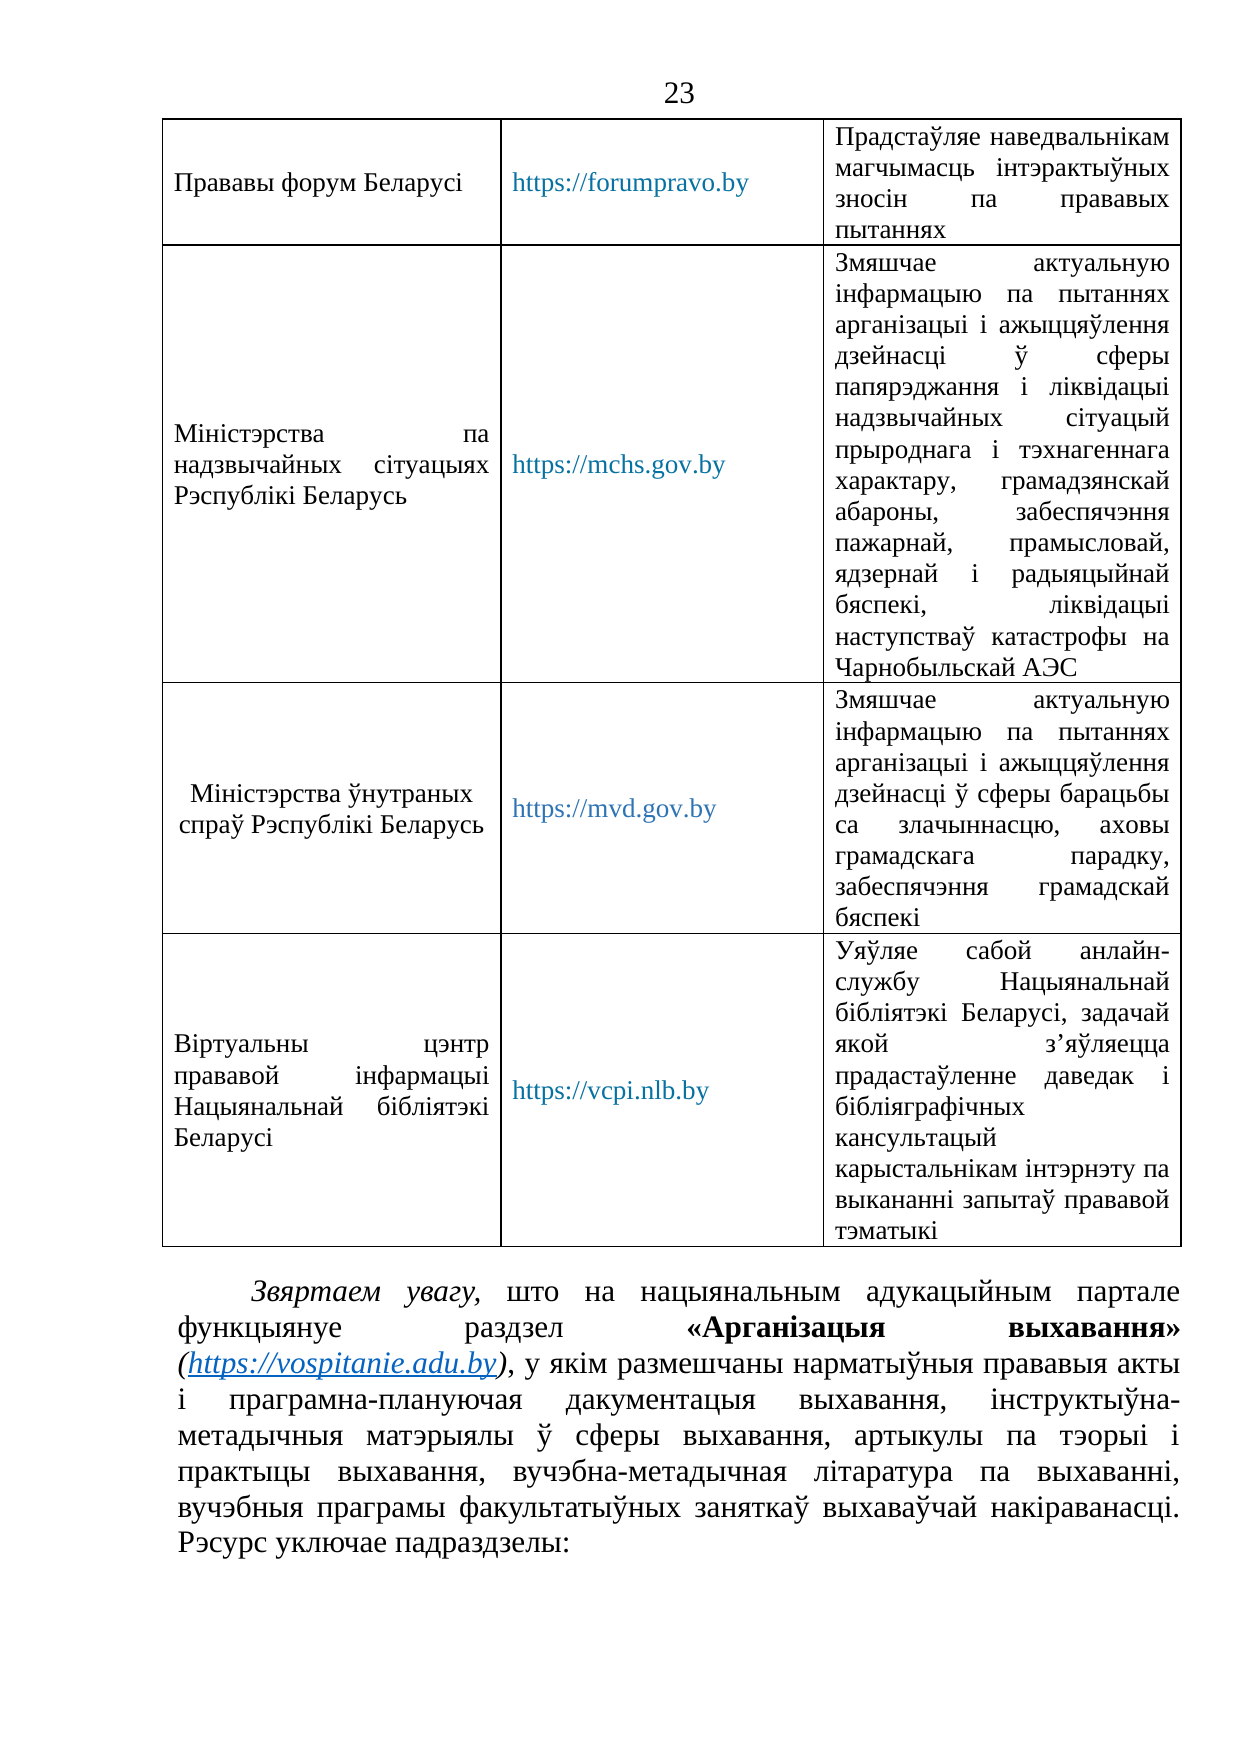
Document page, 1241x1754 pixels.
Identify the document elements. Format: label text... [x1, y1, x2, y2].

table_cell Змяшчае актуальную інфармацыю па пытаннях арганізацыі і ажыццяўлення дзейнасці ў сферы папярэджання і ліквідацыі надзвычайных сітуацый прыроднага і тэхнагеннага характару, грамадзянскай абароны, забеспячэння пажарнай, прамысловай, ядзернай і радыяцыйнай бяспекі, ліквідацыі наступстваў катастрофы на Чарнобыльскай АЭС [824, 246, 1180, 682]
text Звяртаем увагу, што на нацыянальным адукацыйным партале функцыянуе раздзел «Арганізацыя выхавання» (https://vospitanie.adu.by), у якім размешчаны нарматыўныя прававыя акты і праграмна-плануючая дакументацыя выхавання, інструктыўна-метадычныя матэрыялы ў сферы выхавання, артыкулы па тэорыі і практыцы выхавання, вучэбна-метадычная літаратура па выхаванні, вучэбныя праграмы факультатыўных заняткаў выхаваўчай накіраванасці. Рэсурс уключае падраздзелы: [177, 1272, 1181, 1560]
table_cell https://mchs.gov.by [502, 246, 823, 682]
table_cell Прававы форум Беларусі [163, 120, 500, 244]
table_cell https://mvd.gov.by [502, 683, 823, 933]
table_cell https://forumpravo.by [502, 120, 823, 244]
table_cell Прадстаўляе наведвальнікам магчымасць інтэрактыўных зносін па прававых пытаннях [824, 120, 1180, 244]
table_cell Уяўляе сабой анлайн-службу Нацыянальнай бібліятэкі Беларусі, задачай якой з’яўляецца прадастаўленне даведак і бібліяграфічных кансультацый карыстальнікам інтэрнэту па выкананні запытаў прававой тэматыкі [824, 934, 1180, 1246]
table_cell https://vcpi.nlb.by [502, 934, 823, 1246]
table_cell Міністэрства па надзвычайных сітуацыях Рэспублікі Беларусь [163, 246, 500, 682]
table_cell Змяшчае актуальную інфармацыю па пытаннях арганізацыі і ажыццяўлення дзейнасці ў сферы барацьбы са злачыннасцю, аховы грамадскага парадку, забеспячэння грамадскай бяспекі [824, 683, 1180, 933]
table_cell Віртуальны цэнтр прававой інфармацыі Нацыянальнай бібліятэкі Беларусі [163, 934, 500, 1246]
table_cell Міністэрства ўнутраных спраў Рэспублікі Беларусь [163, 683, 500, 933]
